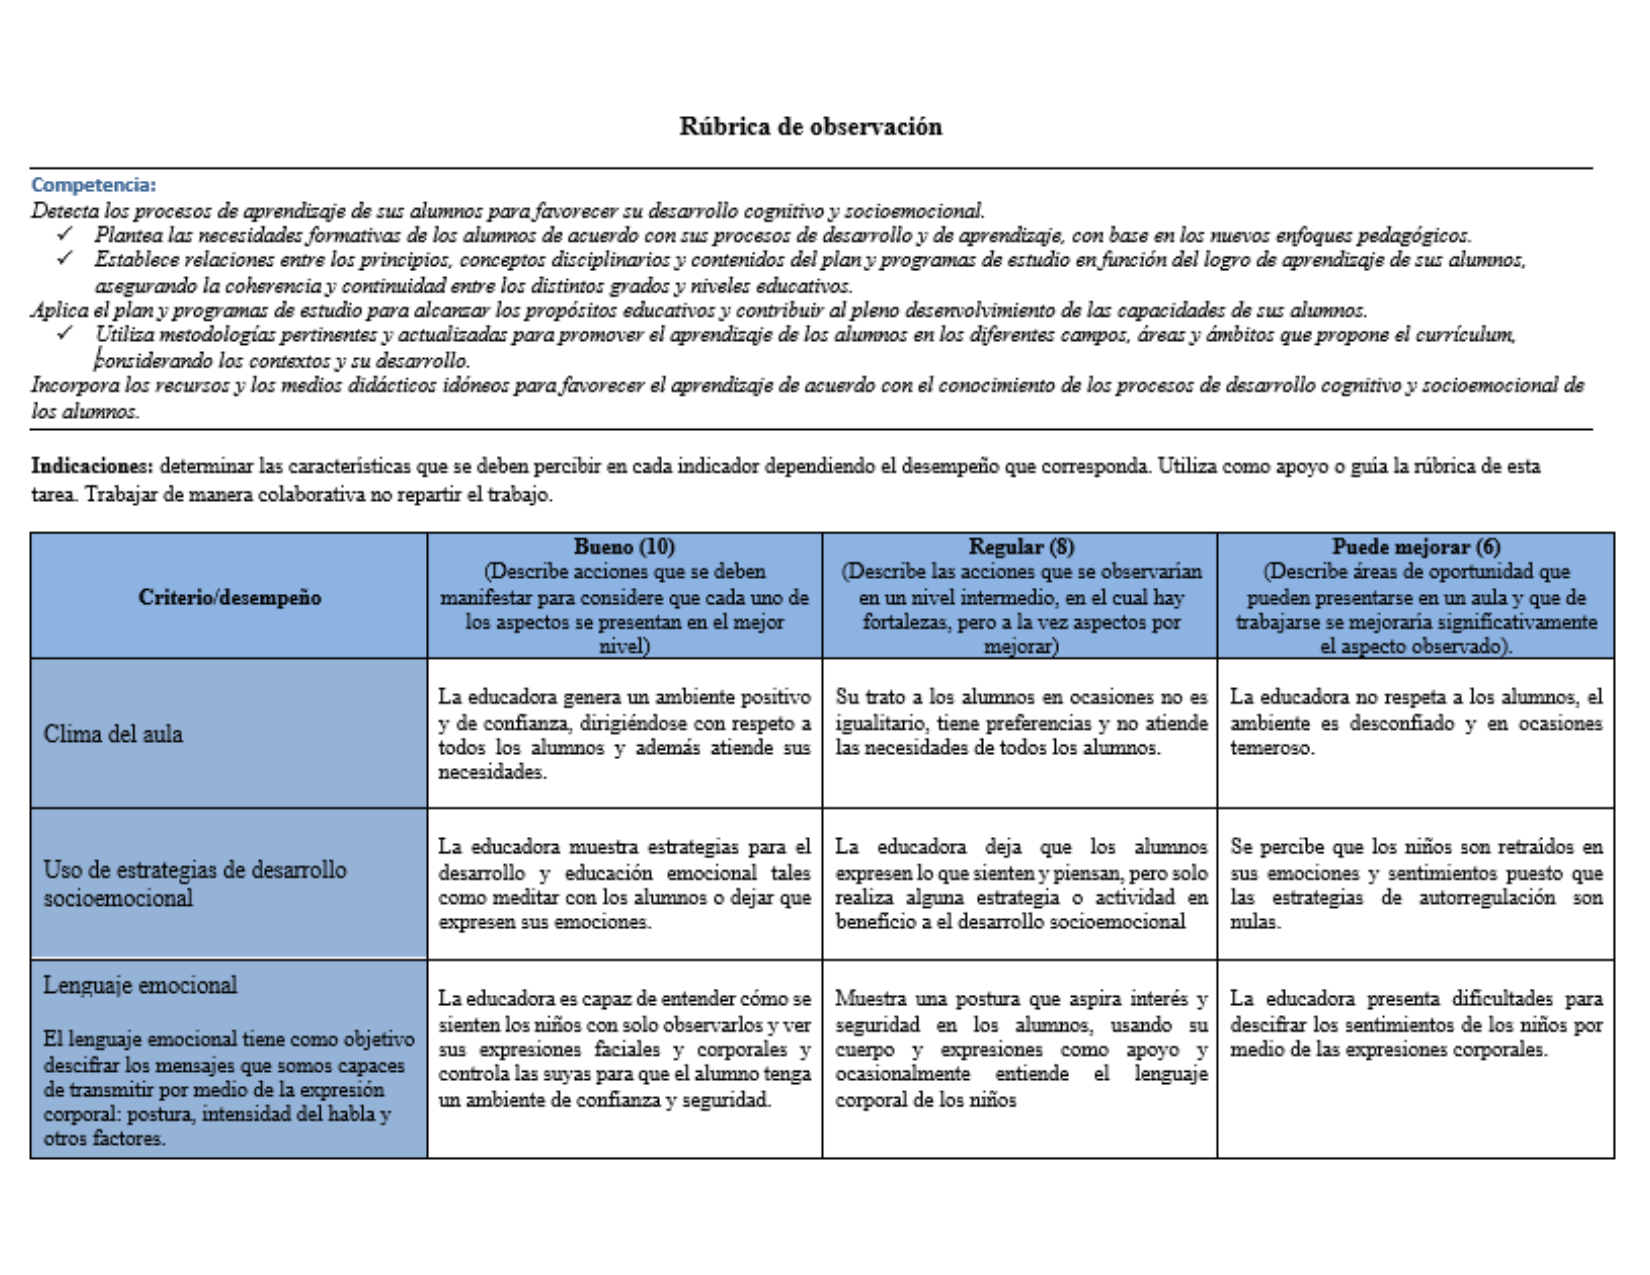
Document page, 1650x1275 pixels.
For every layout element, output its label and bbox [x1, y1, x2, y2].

picture [26, 105, 1620, 1164]
